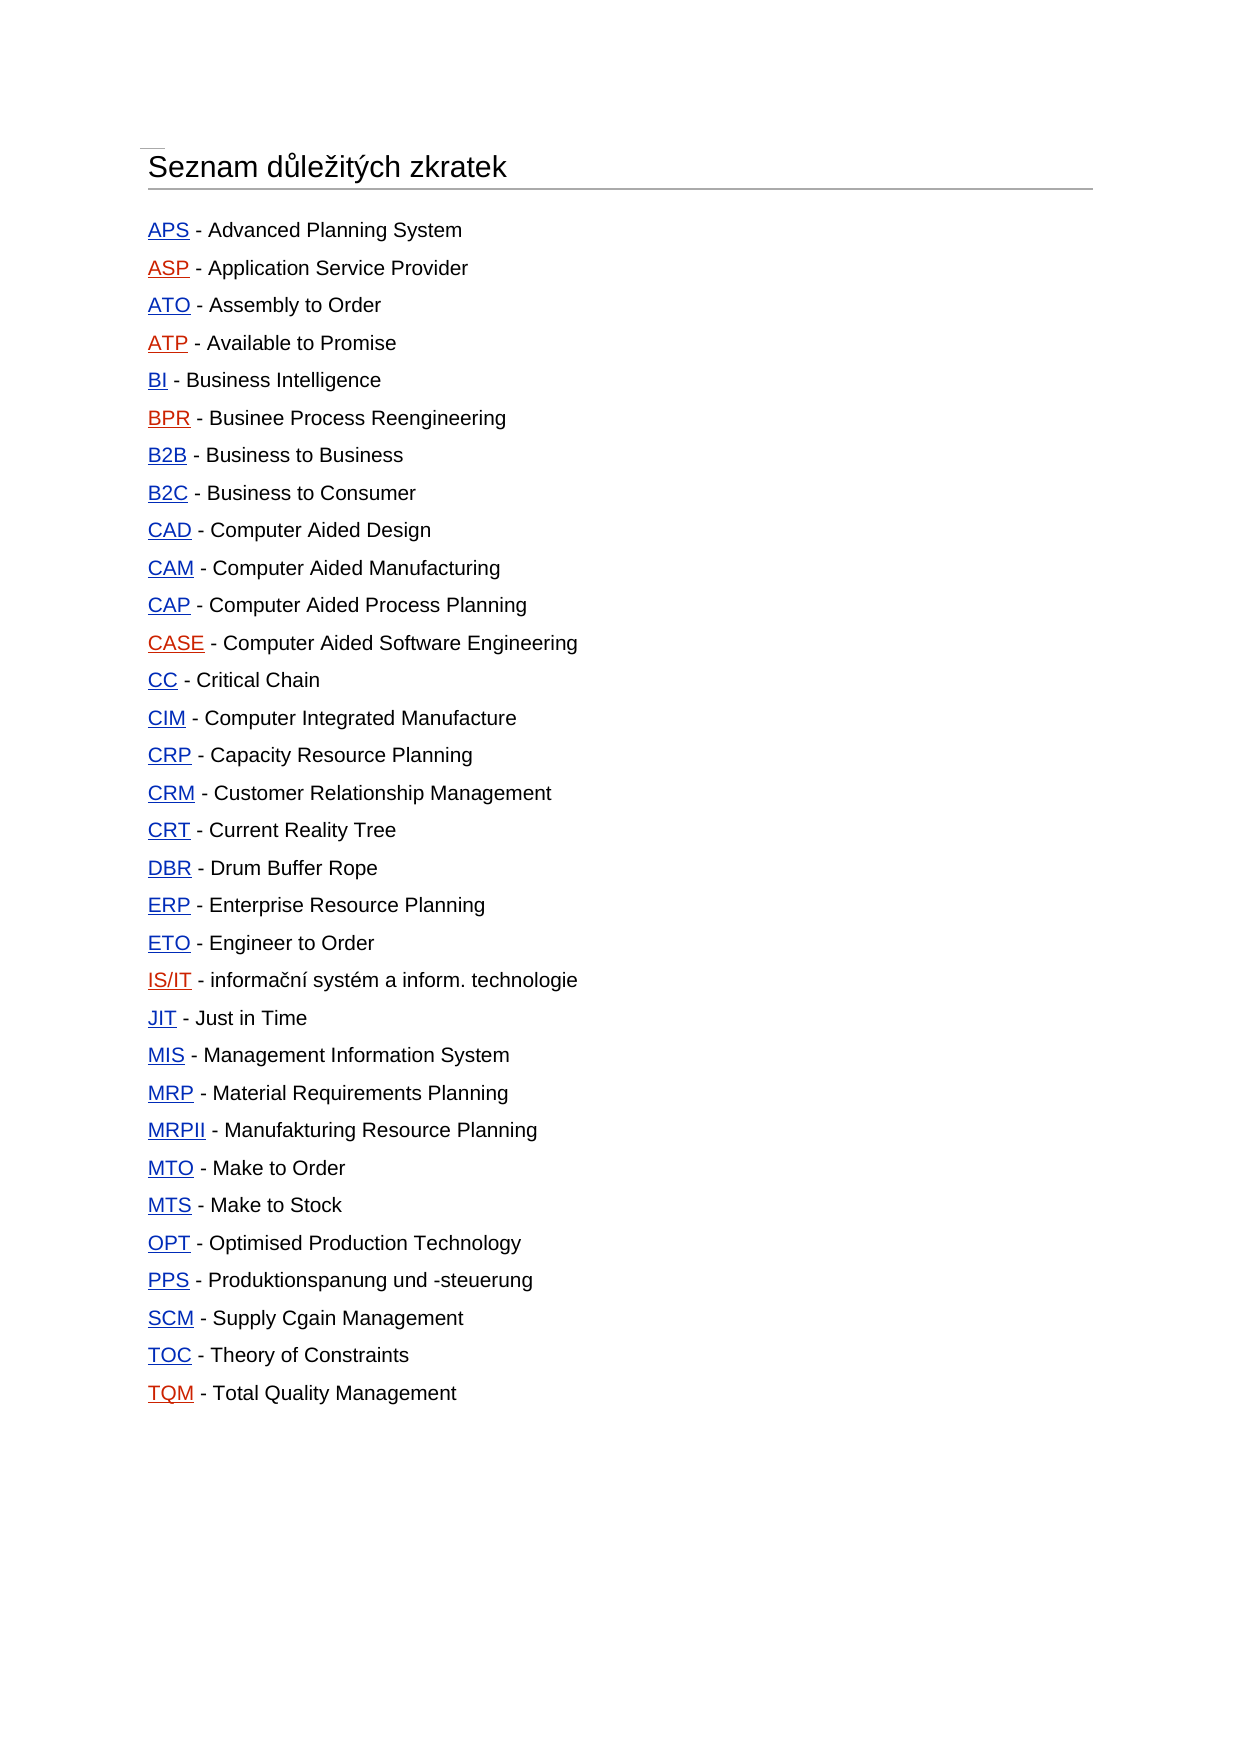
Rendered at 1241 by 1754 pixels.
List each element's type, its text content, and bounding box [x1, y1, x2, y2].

text APS - Advanced Planning System ASP - Application Service Provider ATO - Assembly to Order ATP - Available to Promise BI - Business Intelligence BPR - Businee Process Reengineering B2B - Business to Business B2C - Business to Consumer CAD - Computer Aided Design CAM - Computer Aided Manufacturing CAP - Computer Aided Process Planning CASE - Computer Aided Software Engineering CC - Critical Chain CIM - Computer Integrated Manufacture CRP - Capacity Resource Planning CRM - Customer Relationship Management CRT - Current Reality Tree DBR - Drum Buffer Rope ERP - Enterprise Resource Planning ETO - Engineer to Order IS/IT - informační systém a inform. technologie JIT - Just in Time MIS - Management Information System MRP - Material Requirements Planning MRPII - Manufakturing Resource Planning MTO - Make to Order MTS - Make to Stock OPT - Optimised Production Technology PPS - Produktionspanung und -steuerung SCM - Supply Cgain Management TOC - Theory of Constraints TQM - Total Quality Management [148, 205, 1093, 1405]
text Seznam důležitých zkratek [148, 149, 1093, 188]
